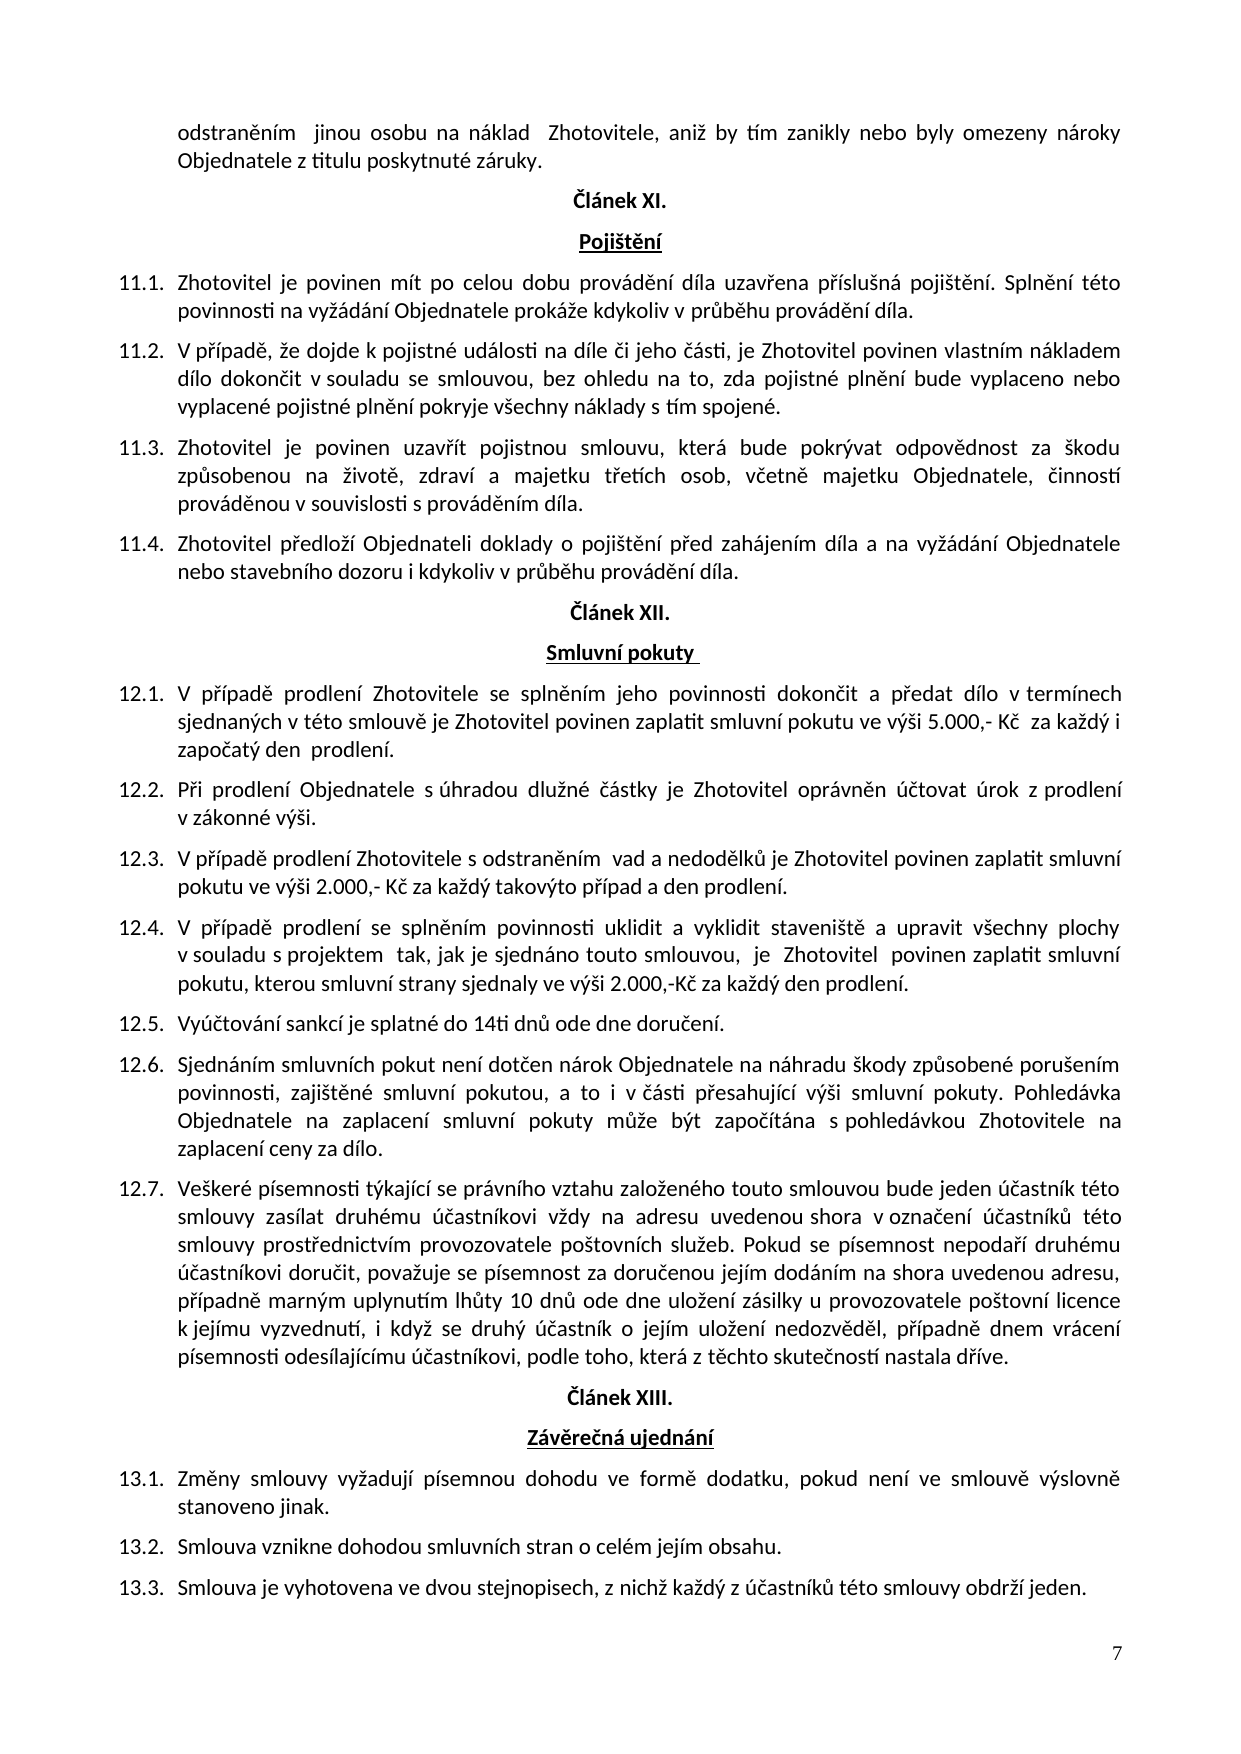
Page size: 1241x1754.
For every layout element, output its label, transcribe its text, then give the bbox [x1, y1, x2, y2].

text 12.5. Vyúčtování sankcí je splatné do 14ti dnů ode dne doručení. [118, 1009, 1122, 1037]
text 12.1. V případě prodlení Zhotovitele se splněním jeho povinnosti dokončit a předat dílo v termínech sjednaných v této smlouvě je Zhotovitel povinen zaplatit smluvní pokutu ve výši 5.000,- Kč za každý i započatý den prodlení. [118, 679, 1122, 763]
text Článek XII. [118, 598, 1122, 626]
text 11.3. Zhotovitel je povinen uzavřít pojistnou smlouvu, která bude pokrývat odpovědnost za škodu způsobenou na životě, zdraví a majetku třetích osob, včetně majetku Objednatele, činností prováděnou v souvislosti s prováděním díla. [118, 433, 1122, 517]
text Smluvní pokuty [118, 638, 1122, 666]
text Závěrečná ujednání [118, 1423, 1122, 1451]
text 11.1. Zhotovitel je povinen mít po celou dobu provádění díla uzavřena příslušná pojištění. Splnění této povinnosti na vyžádání Objednatele prokáže kdykoliv v průběhu provádění díla. [118, 268, 1122, 324]
text 12.6. Sjednáním smluvních pokut není dotčen nárok Objednatele na náhradu škody způsobené porušením povinnosti, zajištěné smluvní pokutou, a to i v části přesahující výši smluvní pokuty. Pohledávka Objednatele na zaplacení smluvní pokuty může být započítána s pohledávkou Zhotovitele na zaplacení ceny za dílo. [118, 1050, 1122, 1162]
text 12.4. V případě prodlení se splněním povinnosti uklidit a vyklidit staveniště a upravit všechny plochy v souladu s projektem tak, jak je sjednáno touto smlouvou, je Zhotovitel povinen zaplatit smluvní pokutu, kterou smluvní strany sjednaly ve výši 2.000,-Kč za každý den prodlení. [118, 913, 1122, 997]
text 13.3. Smlouva je vyhotovena ve dvou stejnopisech, z nichž každý z účastníků této smlouvy obdrží jeden. [118, 1573, 1122, 1601]
text Článek XIII. [118, 1383, 1122, 1411]
text Článek XI. [118, 187, 1122, 215]
text 13.1. Změny smlouvy vyžadují písemnou dohodu ve formě dodatku, pokud není ve smlouvě výslovně stanoveno jinak. [118, 1464, 1122, 1520]
text 11.4. Zhotovitel předloží Objednateli doklady o pojištění před zahájením díla a na vyžádání Objednatele nebo stavebního dozoru i kdykoliv v průběhu provádění díla. [118, 529, 1122, 585]
text 12.7. Veškeré písemnosti týkající se právního vztahu založeného touto smlouvou bude jeden účastník této smlouvy zasílat druhému účastníkovi vždy na adresu uvedenou shora v označení účastníků této smlouvy prostřednictvím provozovatele poštovních služeb. Pokud se písemnost nepodaří druhému účastníkovi doručit, považuje se písemnost za doručenou jejím dodáním na shora uvedenou adresu, případně marným uplynutím lhůty 10 dnů ode dne uložení zásilky u provozovatele poštovní licence k jejímu vyzvednutí, i když se druhý účastník o jejím uložení nedozvěděl, případně dnem vrácení písemnosti odesílajícímu účastníkovi, podle toho, která z těchto skutečností nastala dříve. [118, 1174, 1122, 1370]
text 12.3. V případě prodlení Zhotovitele s odstraněním vad a nedodělků je Zhotovitel povinen zaplatit smluvní pokutu ve výši 2.000,- Kč za každý takovýto případ a den prodlení. [118, 844, 1122, 900]
text 12.2. Při prodlení Objednatele s úhradou dlužné částky je Zhotovitel oprávněn účtovat úrok z prodlení v zákonné výši. [118, 776, 1122, 832]
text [118, 118, 1122, 174]
text 13.2. Smlouva vznikne dohodou smluvních stran o celém jejím obsahu. [118, 1532, 1122, 1561]
text 11.2. V případě, že dojde k pojistné události na díle či jeho části, je Zhotovitel povinen vlastním nákladem dílo dokončit v souladu se smlouvou, bez ohledu na to, zda pojistné plnění bude vyplaceno nebo vyplacené pojistné plnění pokryje všechny náklady s tím spojené. [118, 336, 1122, 420]
text Pojištění [118, 227, 1122, 255]
